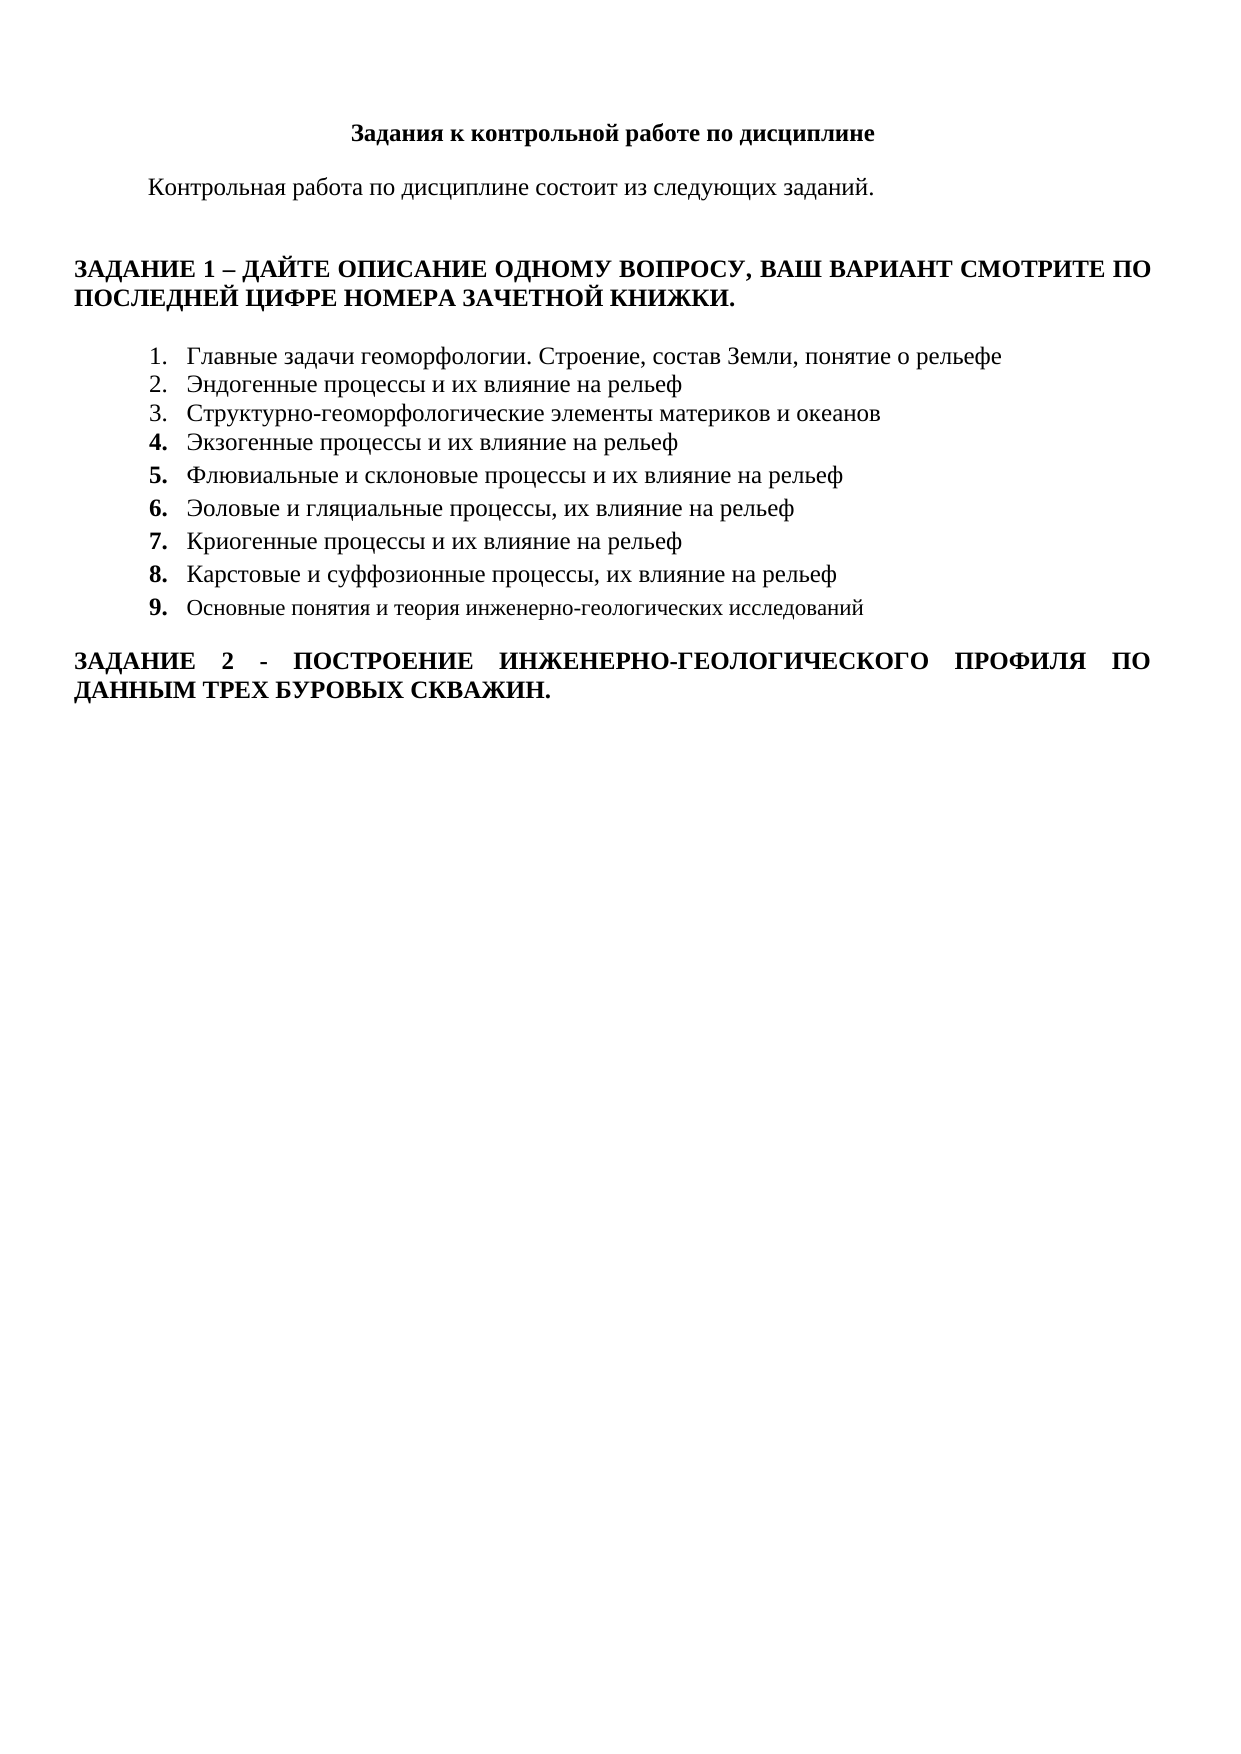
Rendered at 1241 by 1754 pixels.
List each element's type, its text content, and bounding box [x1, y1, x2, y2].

list Криогенные процессы и их влияние на рельеф [149, 526, 1152, 555]
text ЗАДАНИЕ 2 - ПОСТРОЕНИЕ ИНЖЕНЕРНО-ГЕОЛОГИЧЕСКОГО ПРОФИЛЯ ПО ДАННЫМ ТРЕХ БУРОВЫХ СКВАЖИН. [74, 646, 1152, 703]
text Задания к контрольной работе по дисциплине [74, 118, 1152, 147]
list Структурно-геоморфологические элементы материков и океанов [149, 398, 1152, 427]
list Основные понятия и теория инженерно-геологических исследований [149, 592, 1152, 621]
list Флювиальные и склоновые процессы и их влияние на рельеф [149, 460, 1152, 489]
list Карстовые и суффозионные процессы, их влияние на рельеф [149, 559, 1152, 588]
list Эндогенные процессы и их влияние на рельеф [149, 369, 1152, 398]
list Главные задачи геоморфологии. Строение, состав Земли, понятие о рельефе [149, 341, 1152, 369]
text ЗАДАНИЕ 1 – ДАЙТЕ ОПИСАНИЕ ОДНОМУ ВОПРОСУ, ВАШ ВАРИАНТ СМОТРИТЕ ПО ПОСЛЕДНЕЙ ЦИФРЕ НОМЕРА ЗАЧЕТНОЙ КНИЖКИ. [74, 254, 1152, 312]
list Экзогенные процессы и их влияние на рельеф [149, 427, 1152, 456]
list Эоловые и гляциальные процессы, их влияние на рельеф [149, 493, 1152, 522]
text Контрольная работа по дисциплине состоит из следующих заданий. [74, 172, 1152, 201]
